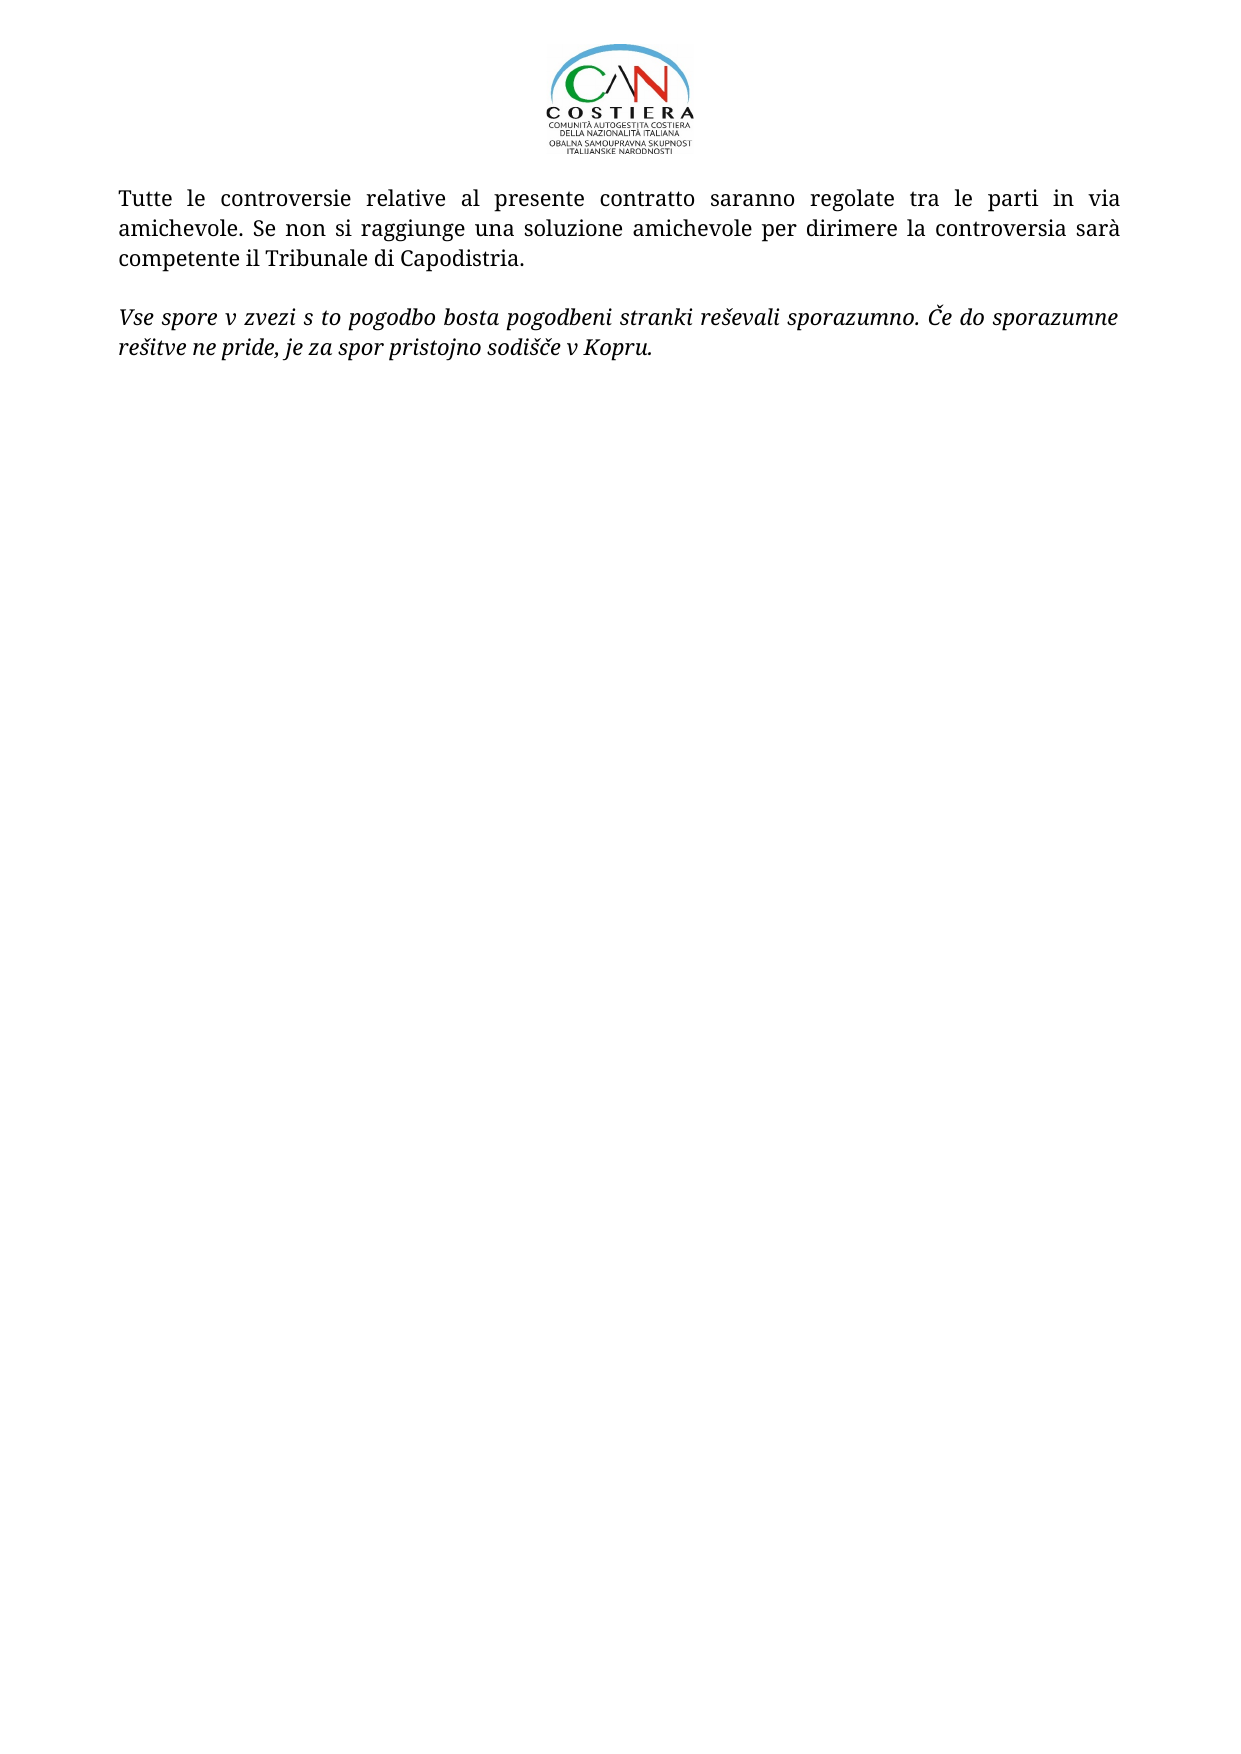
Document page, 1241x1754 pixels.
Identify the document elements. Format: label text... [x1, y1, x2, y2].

text Vse spore v zvezi s to pogodbo bosta pogodbeni stranki reševali sporazumno. Če do sporazumne rešitve ne pride, je za spor pristojno sodišče v Kopru. [118, 302, 1122, 362]
text Tutte le controversie relative al presente contratto saranno regolate tra le parti in via amichevole. Se non si raggiunge una soluzione amichevole per dirimere la controversia sarà competente il Tribunale di Capodistria. [118, 183, 1122, 272]
picture [546, 44, 694, 154]
